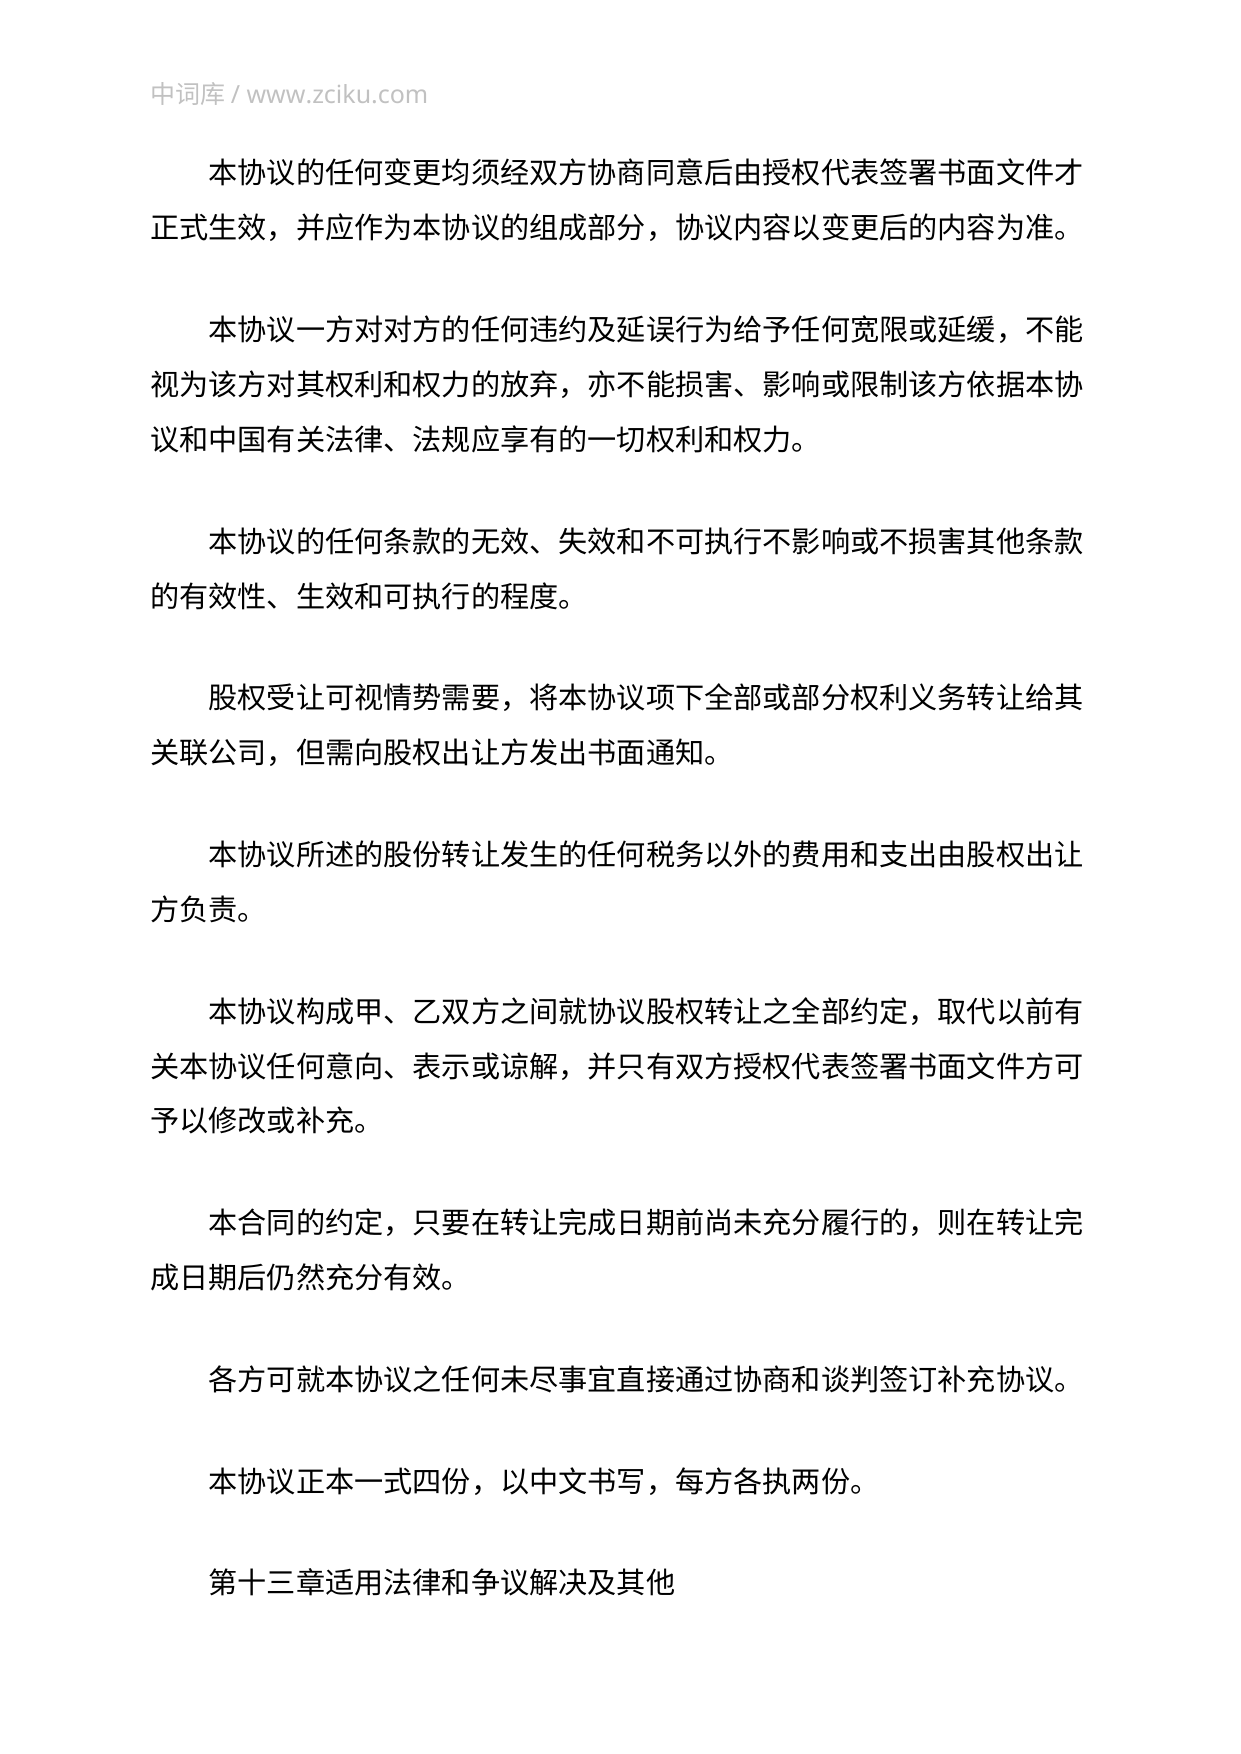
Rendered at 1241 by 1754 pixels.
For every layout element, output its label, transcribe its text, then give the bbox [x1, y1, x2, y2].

text 本协议的任何条款的无效、失效和不可执行不影响或不损害其他条款的有效性、生效和可执行的程度。 [150, 518, 1090, 615]
text 本合同的约定，只要在转让完成日期前尚未充分履行的，则在转让完成日期后仍然充分有效。 [150, 1200, 1090, 1297]
text 各方可就本协议之任何未尽事宜直接通过协商和谈判签订补充协议。 [150, 1356, 1090, 1399]
text 本协议所述的股份转让发生的任何税务以外的费用和支出由股权出让方负责。 [150, 832, 1090, 929]
text 本协议正本一式四份，以中文书写，每方各执两份。 [150, 1458, 1090, 1501]
text 本协议的任何变更均须经双方协商同意后由授权代表签署书面文件才正式生效，并应作为本协议的组成部分，协议内容以变更后的内容为准。 [150, 150, 1090, 247]
text 本协议一方对对方的任何违约及延误行为给予任何宽限或延缓，不能视为该方对其权利和权力的放弃，亦不能损害、影响或限制该方依据本协议和中国有关法律、法规应享有的一切权利和权力。 [150, 307, 1090, 459]
text 本协议构成甲、乙双方之间就协议股权转让之全部约定，取代以前有关本协议任何意向、表示或谅解，并只有双方授权代表签署书面文件方可予以修改或补充。 [150, 988, 1090, 1140]
text 第十三章适用法律和争议解决及其他 [150, 1560, 1090, 1602]
text 股权受让可视情势需要，将本协议项下全部或部分权利义务转让给其关联公司，但需向股权出让方发出书面通知。 [150, 675, 1090, 772]
